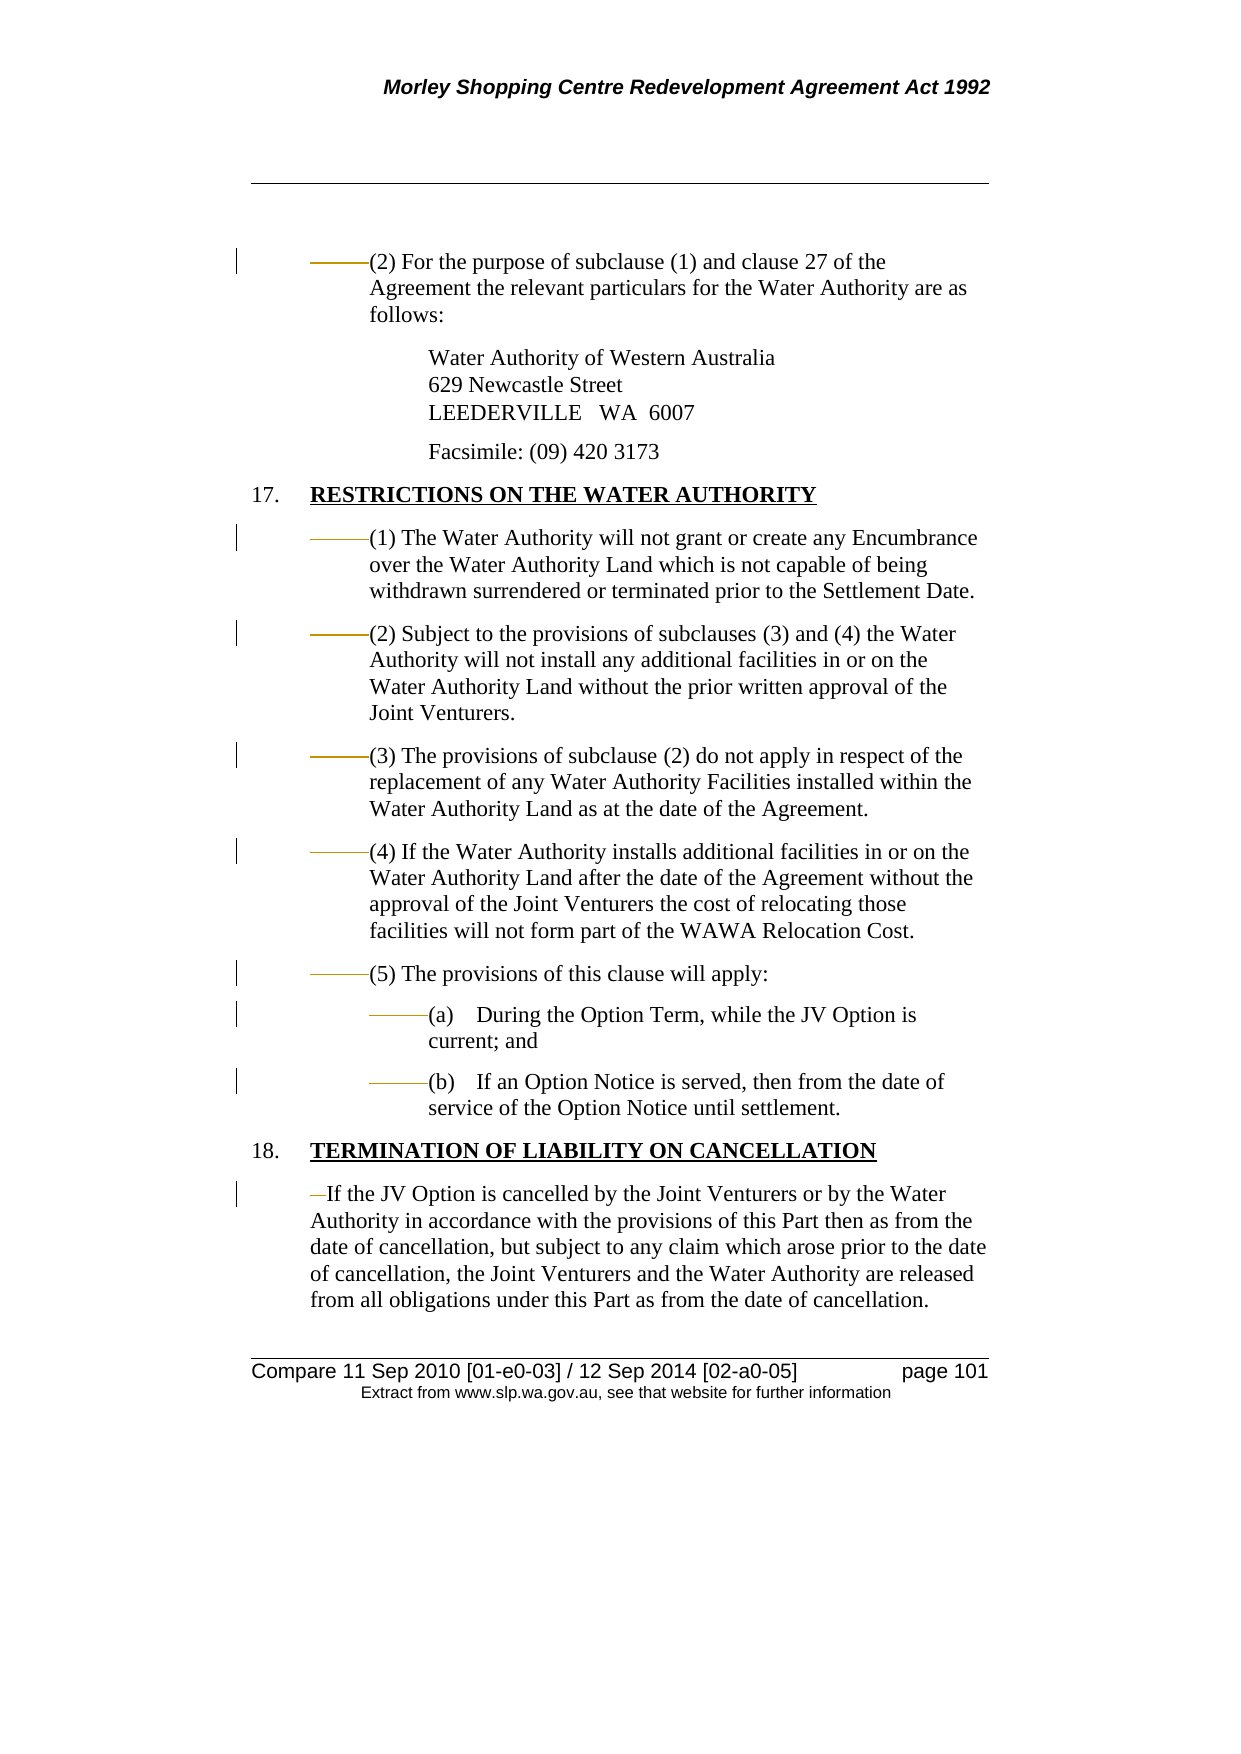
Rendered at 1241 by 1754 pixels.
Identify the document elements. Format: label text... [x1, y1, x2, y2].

text (2) Subject to the provisions of subclauses (3) and (4) the Water Authority will not install any additional facilities in or on the Water Authority Land without the prior written approval of the Joint Venturers. [310, 620, 989, 725]
text (b) If an Option Notice is served, then from the date of service of the Option Notice until settlement. [369, 1068, 989, 1121]
text Facsimile: (09) 420 3173 [428, 437, 989, 464]
text (a) During the Option Term, while the JV Option is current; and [369, 1001, 989, 1053]
text (4) If the Water Authority installs additional facilities in or on the Water Authority Land after the date of the Agreement without the approval of the Joint Venturers the cost of relocating those facilities will not form part of the WAWA Relocation Cost. [310, 838, 989, 943]
text 18. TERMINATION OF LIABILITY ON CANCELLATION [251, 1137, 989, 1164]
text (1) The Water Authority will not grant or create any Encumbrance over the Water Authority Land which is not capable of being withdrawn surrendered or terminated prior to the Settlement Date. [310, 524, 989, 603]
text (2) For the purpose of subclause (1) and clause 27 of the Agreement the relevant particulars for the Water Authority are as follows: [310, 248, 989, 327]
text Water Authority of Western Australia 629 Newcastle Street LEEDERVILLE WA 6007 [428, 344, 989, 425]
text 17. RESTRICTIONS ON THE WATER AUTHORITY [251, 481, 989, 508]
text (5) The provisions of this clause will apply: [310, 960, 989, 986]
text (3) The provisions of subclause (2) do not apply in respect of the replacement of any Water Authority Facilities installed within the Water Authority Land as at the date of the Agreement. [310, 742, 989, 821]
text If the JV Option is cancelled by the Joint Venturers or by the Water Authority in accordance with the provisions of this Part then as from the date of cancellation, but subject to any claim which arose prior to the date of cancellation, the Joint Venturers and the Water Authority are released from all obligations under this Part as from the date of cancellation. [310, 1181, 989, 1312]
